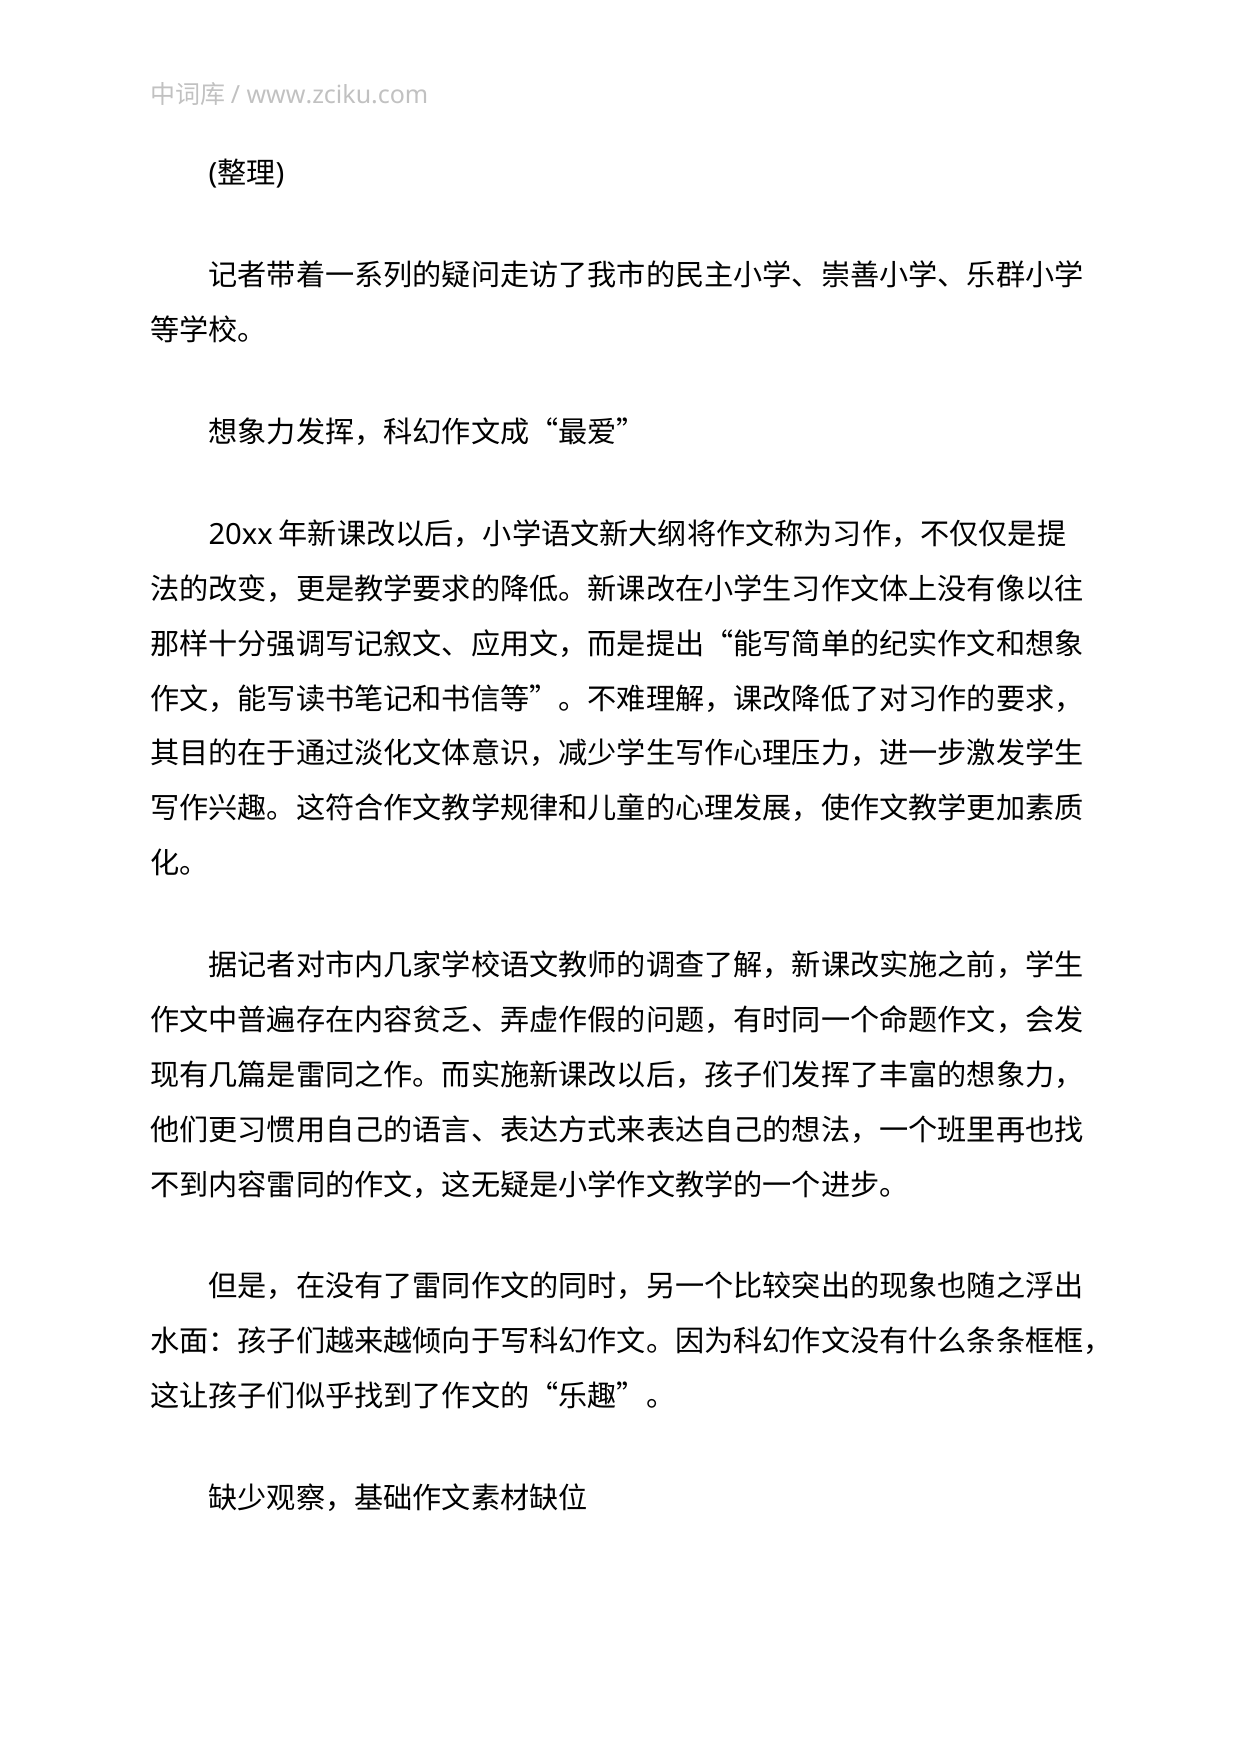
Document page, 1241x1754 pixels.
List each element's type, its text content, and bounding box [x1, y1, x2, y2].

text 20xx年新课改以后，小学语文新大纲将作文称为习作，不仅仅是提法的改变，更是教学要求的降低。新课改在小学生习作文体上没有像以往那样十分强调写记叙文、应用文，而是提出“能写简单的纪实作文和想象作文，能写读书笔记和书信等”。不难理解，课改降低了对习作的要求，其目的在于通过淡化文体意识，减少学生写作心理压力，进一步激发学生写作兴趣。这符合作文教学规律和儿童的心理发展，使作文教学更加素质化。 [150, 510, 1090, 882]
text 据记者对市内几家学校语文教师的调查了解，新课改实施之前，学生作文中普遍存在内容贫乏、弄虚作假的问题，有时同一个命题作文，会发现有几篇是雷同之作。而实施新课改以后，孩子们发挥了丰富的想象力，他们更习惯用自己的语言、表达方式来表达自己的想法，一个班里再也找不到内容雷同的作文，这无疑是小学作文教学的一个进步。 [150, 942, 1090, 1203]
text 想象力发挥，科幻作文成“最爱” [150, 409, 1090, 451]
text 记者带着一系列的疑问走访了我市的民主小学、崇善小学、乐群小学等学校。 [150, 252, 1090, 349]
text (整理) [150, 150, 1090, 192]
text 缺少观察，基础作文素材缺位 [150, 1474, 1090, 1517]
text 但是，在没有了雷同作文的同时，另一个比较突出的现象也随之浮出水面：孩子们越来越倾向于写科幻作文。因为科幻作文没有什么条条框框，这让孩子们似乎找到了作文的“乐趣”。 [150, 1263, 1090, 1415]
